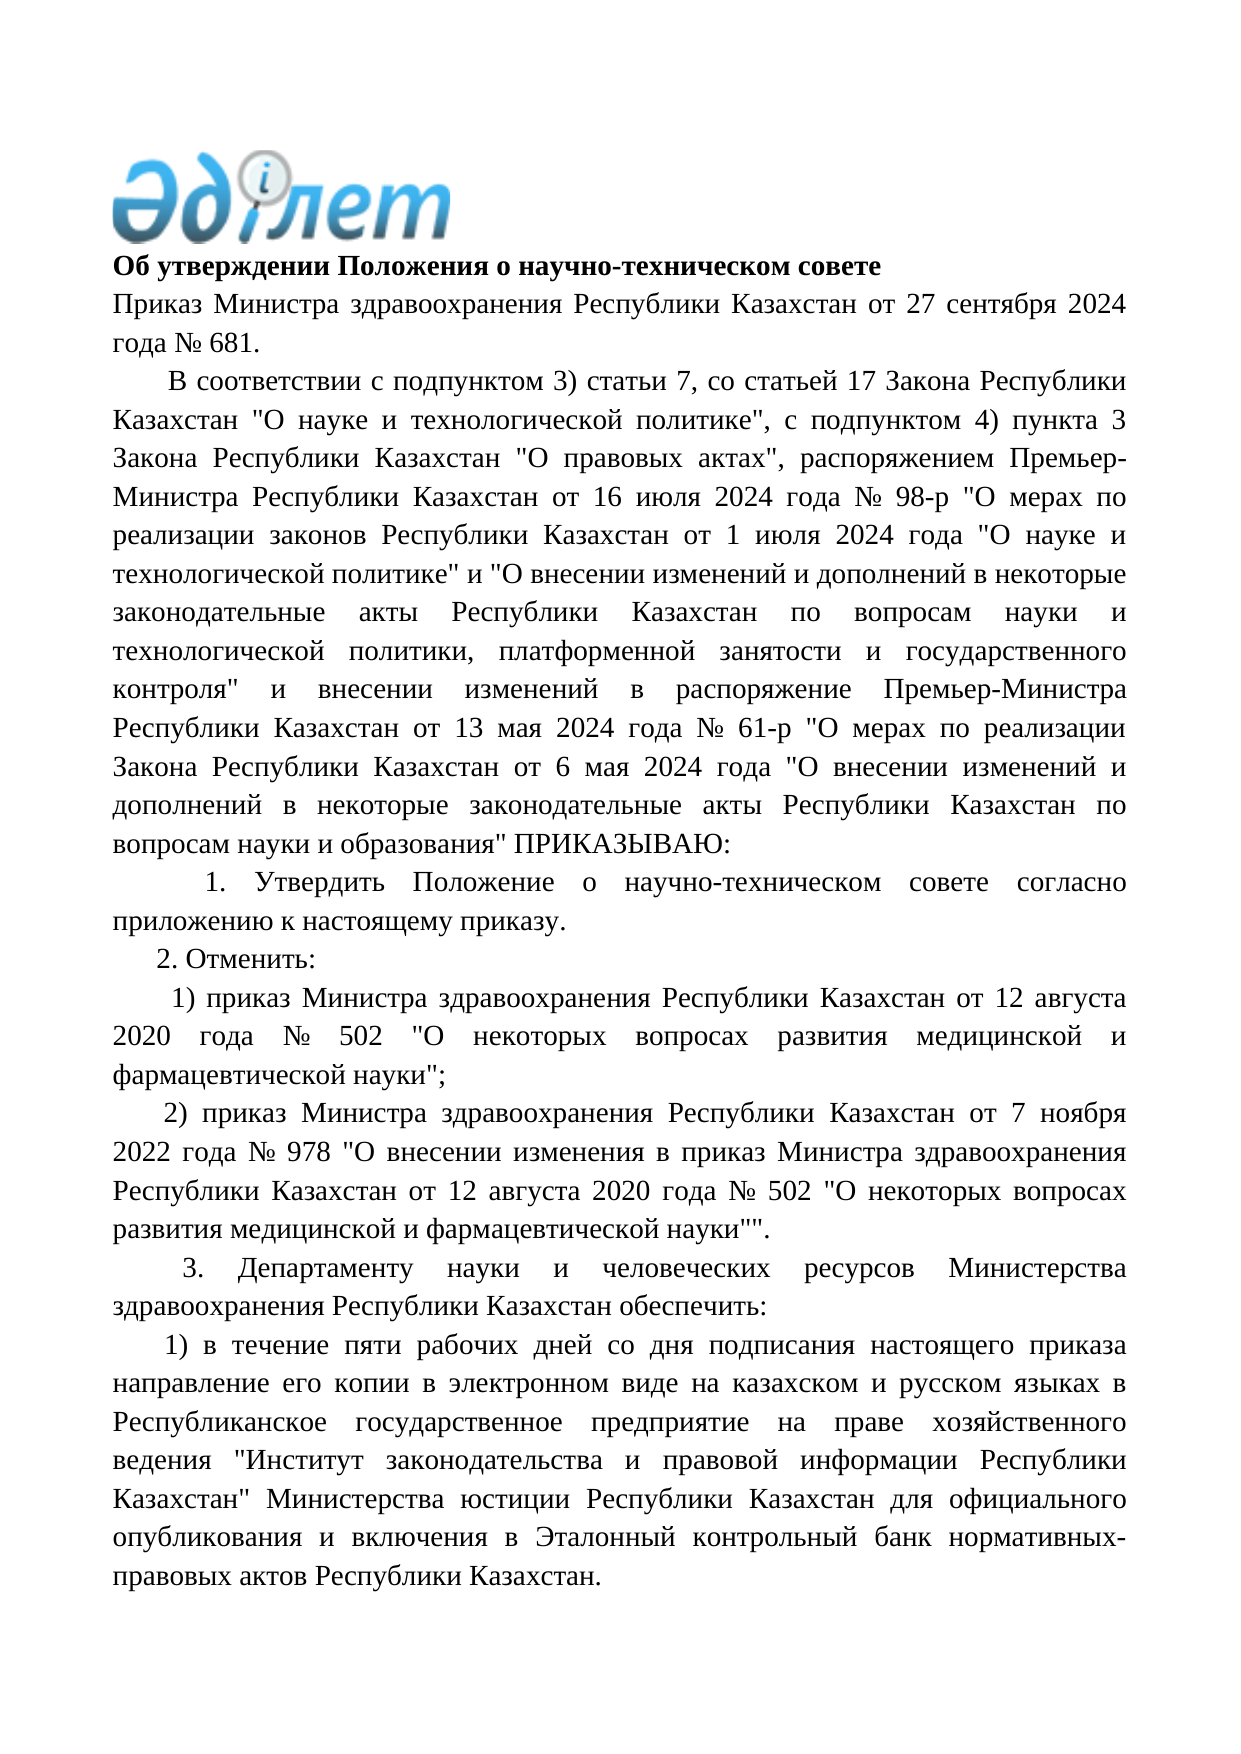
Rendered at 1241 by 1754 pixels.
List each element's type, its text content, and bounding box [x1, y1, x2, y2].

text 1. Утвердить Положение о научно-техническом совете согласно приложению к настоящему приказу. [112, 864, 1128, 936]
text Об утверждении Положения о научно-техническом совете [112, 248, 1128, 281]
text 2. Отменить: [112, 941, 1128, 975]
text 1) приказ Министра здравоохранения Республики Казахстан от 12 августа 2020 года № 502 "О некоторых вопросах развития медицинской и фармацевтической науки"; [112, 980, 1128, 1091]
text В соответствии c подпунктом 3) статьи 7, со статьей 17 Закона Республики Казахстан "О науке и технологической политике", с подпунктом 4) пункта 3 Закона Республики Казахстан "О правовых актах", распоряжением Премьер-Министра Республики Казахстан от 16 июля 2024 года № 98-р "О мерах по реализации законов Республики Казахстан от 1 июля 2024 года "О науке и технологической политике" и "О внесении изменений и дополнений в некоторые законодательные акты Республики Казахстан по вопросам науки и технологической политики, платформенной занятости и государственного контроля" и внесении изменений в распоряжение Премьер-Министра Республики Казахстан от 13 мая 2024 года № 61-р "О мерах по реализации Закона Республики Казахстан от 6 мая 2024 года "О внесении изменений и дополнений в некоторые законодательные акты Республики Казахстан по вопросам науки и образования" ПРИКАЗЫВАЮ: [112, 363, 1128, 859]
text Приказ Министра здравоохранения Республики Казахстан от 27 сентября 2024 года № 681. [112, 286, 1128, 358]
text 3. Департаменту науки и человеческих ресурсов Министерства здравоохранения Республики Казахстан обеспечить: [112, 1250, 1128, 1322]
text 1) в течение пяти рабочих дней со дня подписания настоящего приказа направление его копии в электронном виде на казахском и русском языках в Республиканское государственное предприятие на праве хозяйственного ведения "Институт законодательства и правовой информации Республики Казахстан" Министерства юстиции Республики Казахстан для официального опубликования и включения в Эталонный контрольный банк нормативных-правовых актов Республики Казахстан. [112, 1327, 1128, 1592]
picture [112, 150, 451, 244]
text 2) приказ Министра здравоохранения Республики Казахстан от 7 ноября 2022 года № 978 "О внесении изменения в приказ Министра здравоохранения Республики Казахстан от 12 августа 2020 года № 502 "О некоторых вопросах развития медицинской и фармацевтической науки"". [112, 1096, 1128, 1245]
